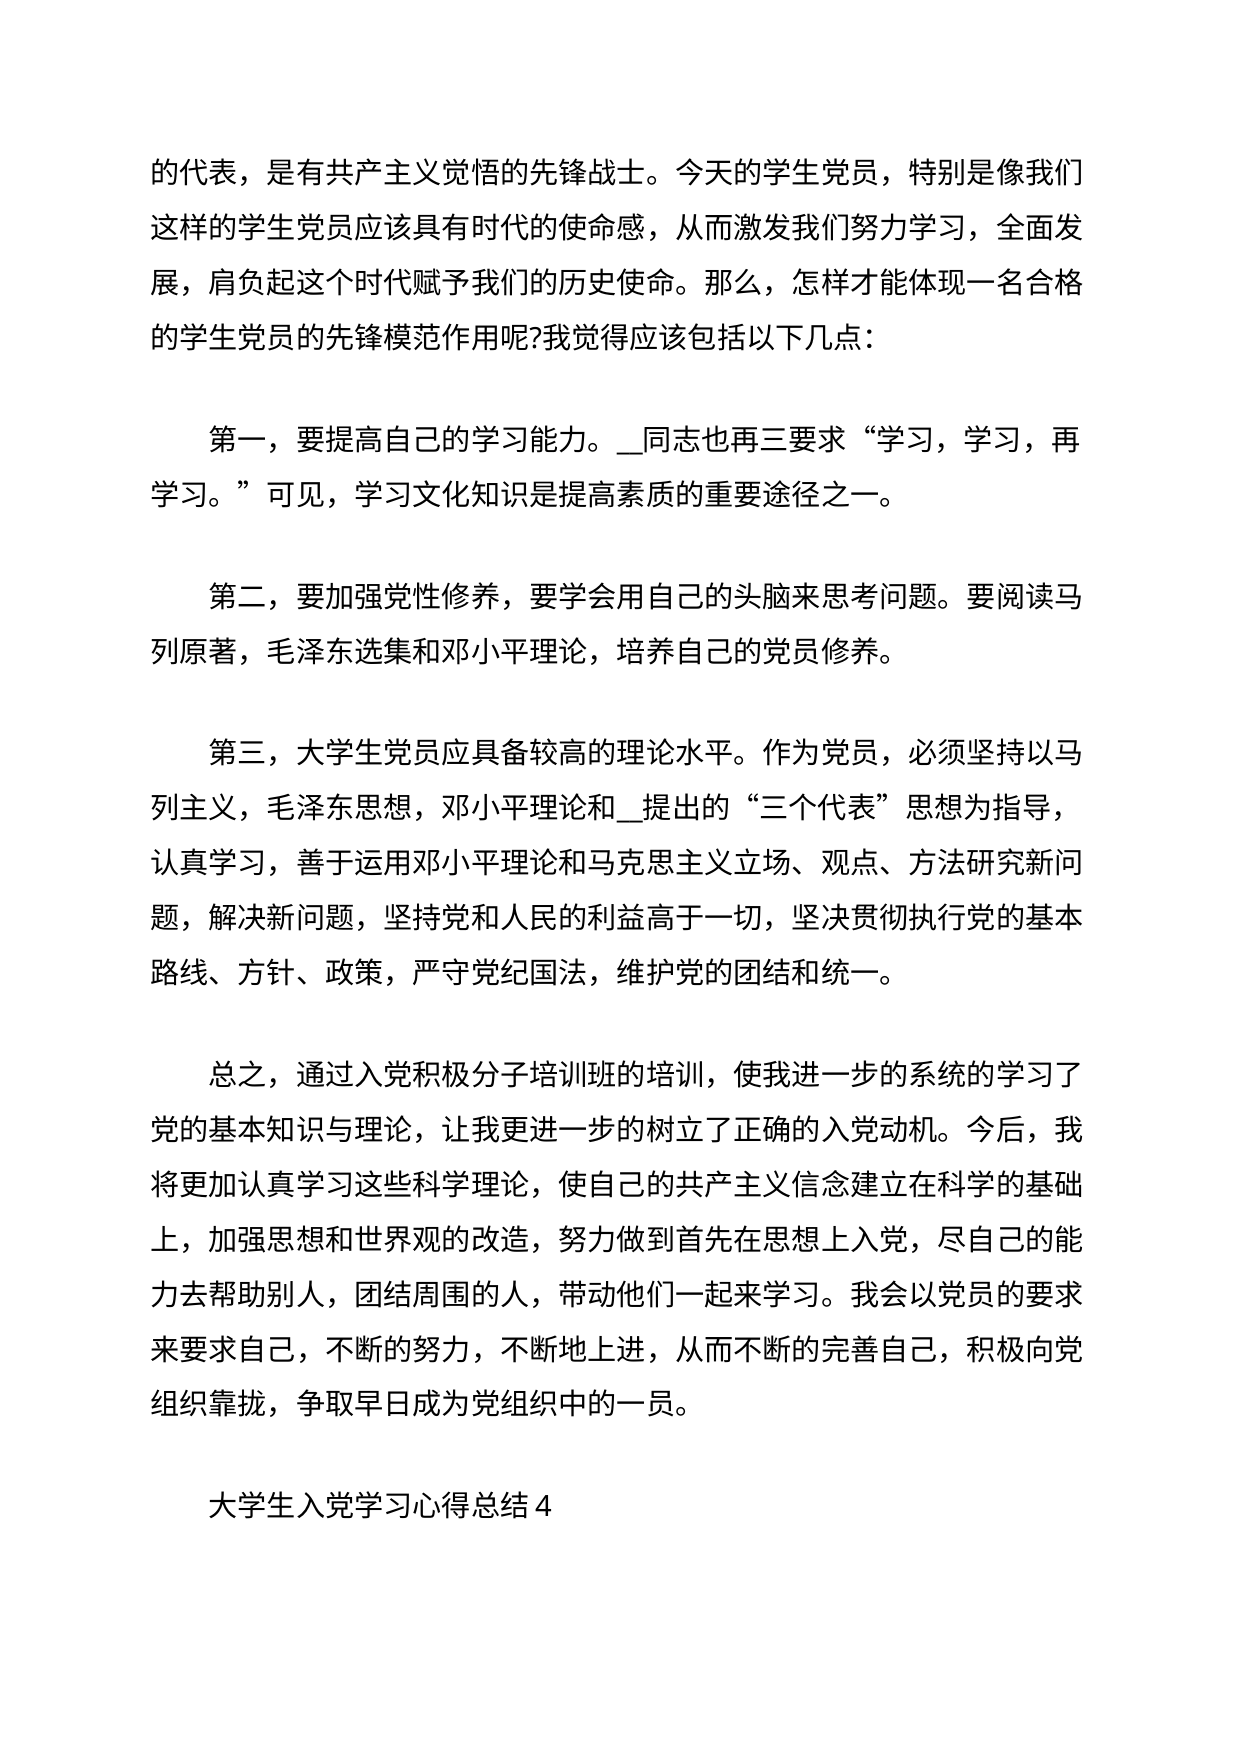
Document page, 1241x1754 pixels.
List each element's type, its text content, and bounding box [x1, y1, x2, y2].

text 总之，通过入党积极分子培训班的培训，使我进一步的系统的学习了党的基本知识与理论，让我更进一步的树立了正确的入党动机。今后，我将更加认真学习这些科学理论，使自己的共产主义信念建立在科学的基础上，加强思想和世界观的改造，努力做到首先在思想上入党，尽自己的能力去帮助别人，团结周围的人，带动他们一起来学习。我会以党员的要求来要求自己，不断的努力，不断地上进，从而不断的完善自己，积极向党组织靠拢，争取早日成为党组织中的一员。 [150, 1052, 1090, 1423]
text 第一，要提高自己的学习能力。__同志也再三要求“学习，学习，再学习。”可见，学习文化知识是提高素质的重要途径之一。 [150, 417, 1090, 514]
text 第三，大学生党员应具备较高的理论水平。作为党员，必须坚持以马列主义，毛泽东思想，邓小平理论和__提出的“三个代表”思想为指导，认真学习，善于运用邓小平理论和马克思主义立场、观点、方法研究新问题，解决新问题，坚持党和人民的利益高于一切，坚决贯彻执行党的基本路线、方针、政策，严守党纪国法，维护党的团结和统一。 [150, 730, 1090, 992]
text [150, 150, 1090, 357]
text 第二，要加强党性修养，要学会用自己的头脑来思考问题。要阅读马列原著，毛泽东选集和邓小平理论，培养自己的党员修养。 [150, 573, 1090, 671]
text 大学生入党学习心得总结4 [150, 1483, 1090, 1525]
